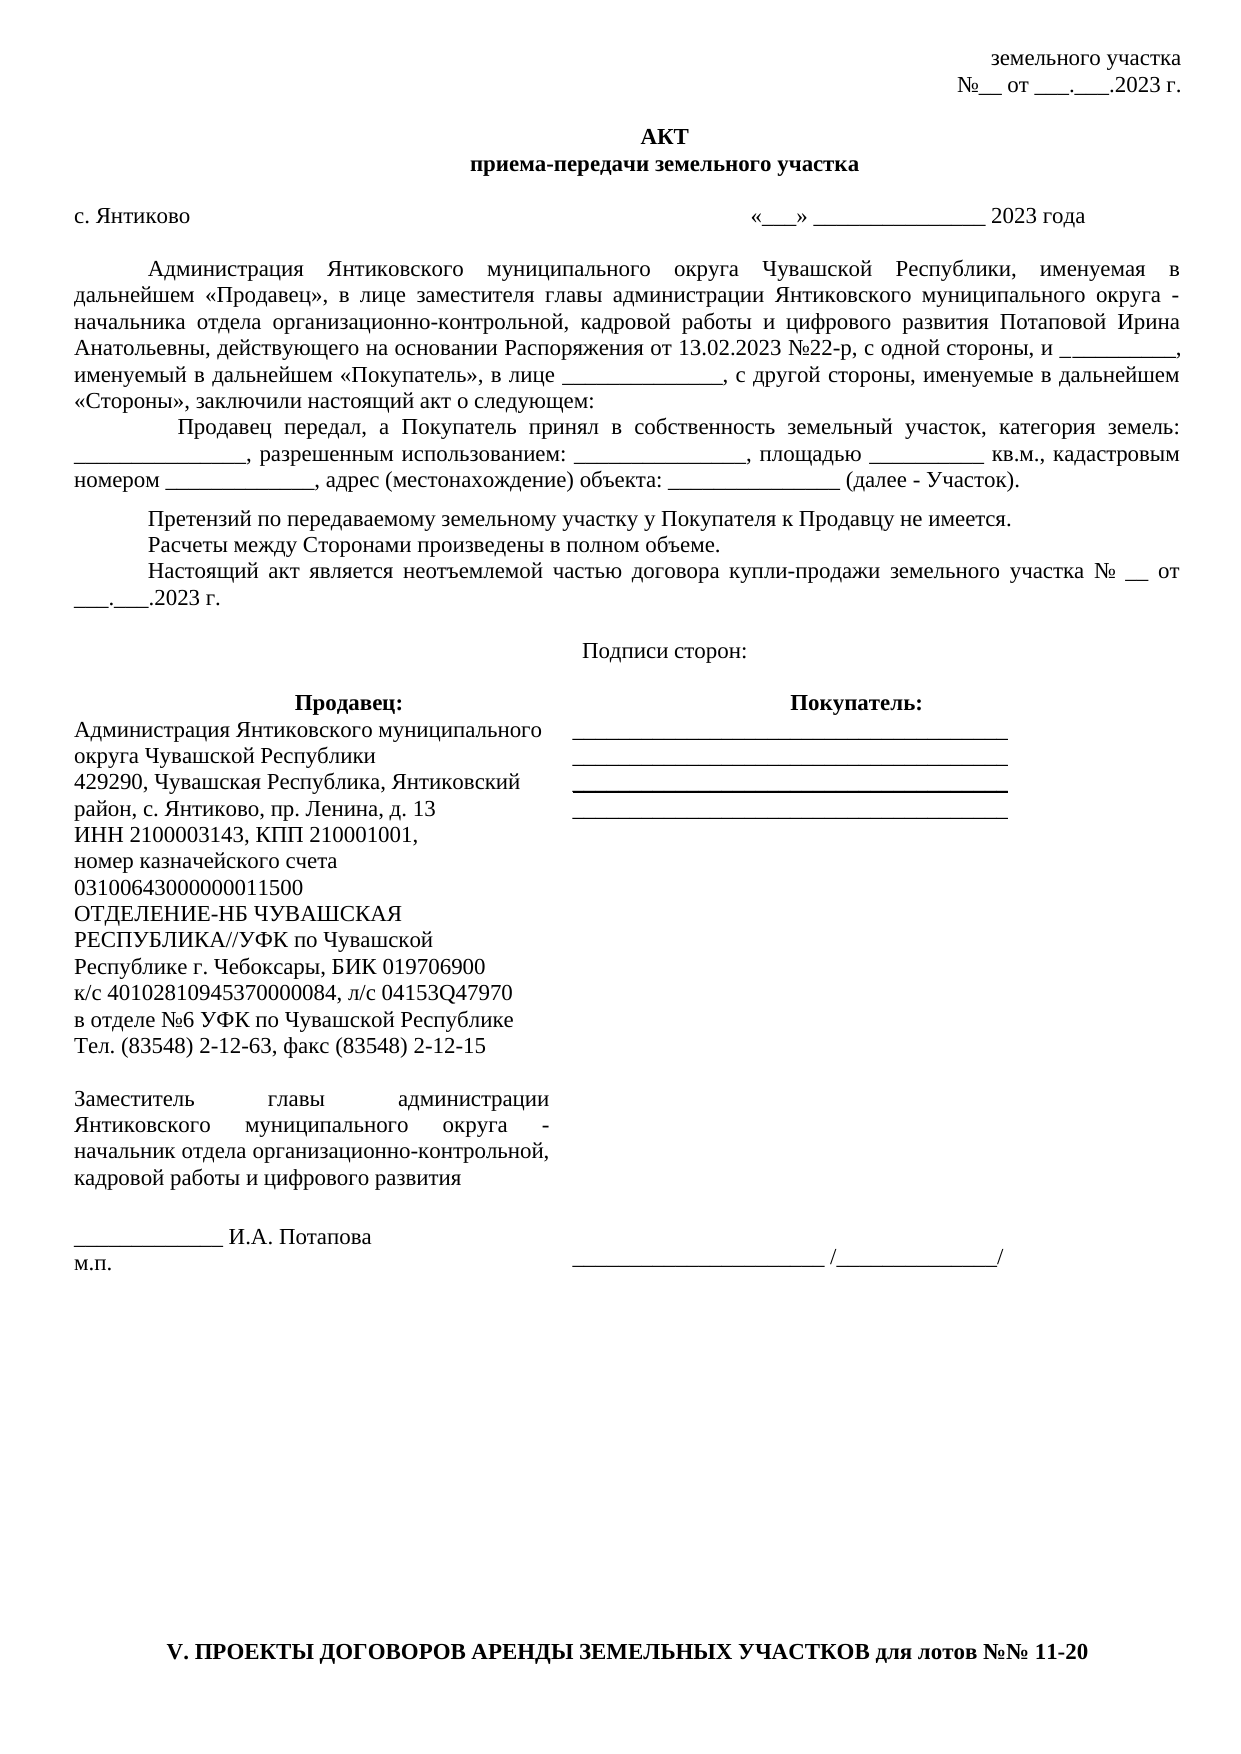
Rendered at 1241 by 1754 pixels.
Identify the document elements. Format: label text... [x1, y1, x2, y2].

text Продавец передал, а Покупатель принял в собственность земельный участок, категория земель: _______________, разрешенным использованием: _______________, площадью __________ кв.м., кадастровым номером _____________, адрес (местонахождение) объекта: _______________ (далее - Участок). [74, 413, 1181, 492]
text V. ПРОЕКТЫ ДОГОВОРОВ АРЕНДЫ ЗЕМЕЛЬНЫХ УЧАСТКОВ для лотов №№ 11-20 [74, 1638, 1181, 1664]
text Администрация Янтиковского муниципального округа Чувашской Республики, именуемая в дальнейшем «Продавец», в лице заместителя главы администрации Янтиковского муниципального округа - начальника отдела организационно-контрольной, кадровой работы и цифрового развития Потаповой Ирина Анатольевны, действующего на основании Распоряжения от 13.02.2023 №22-р, с одной стороны, и __________, именуемый в дальнейшем «Покупатель», в лице ______________, с другой стороны, именуемые в дальнейшем «Стороны», заключили настоящий акт о следующем: [74, 255, 1181, 413]
text Настоящий акт является неотъемлемой частью договора купли-продажи земельного участка № __ от ___.___.2023 г. [74, 558, 1181, 610]
text Подписи сторон: [74, 637, 1181, 663]
text земельного участка [74, 44, 1181, 71]
text АКТ [74, 123, 1181, 150]
text Расчеты между Сторонами произведены в полном объеме. [74, 531, 1181, 558]
text №__ от ___.___.2023 г. [74, 71, 1181, 97]
text приема-передачи земельного участка [74, 150, 1181, 176]
table_header Продавец: Администрация Янтиковского муниципального округа Чувашской Республики 429290, Чувашская Республика, Янтиковский район, с. Янтиково, пр. Ленина, д. 13 ИНН 2100003143, КПП 210001001, номер казначейского счета 03100643000000011500 ОТДЕЛЕНИЕ-НБ ЧУВАШСКАЯ РЕСПУБЛИКА//УФК по Чувашской Республике г. Чебоксары, БИК 019706900 к/с 40102810945370000084, л/с 04153Q47970 в отделе №6 УФК по Чувашской Республике Тел. (83548) 2-12-63, факс (83548) 2-12-15 Заместитель главы администрации Янтиковского муниципального округа - начальник отдела организационно-контрольной, кадровой работы и цифрового развития _____________ И.А. Потапова м.п. [63, 689, 561, 1296]
text с. Янтиково «___» _______________ 2023 года [74, 202, 1181, 229]
table_header Покупатель: ______________________________________ ______________________________________ ______________________________________ ______________________________________ ______________________ /______________/ [561, 689, 1078, 1296]
text Претензий по передаваемому земельному участку у Покупателя к Продавцу не имеется. [74, 505, 1181, 531]
